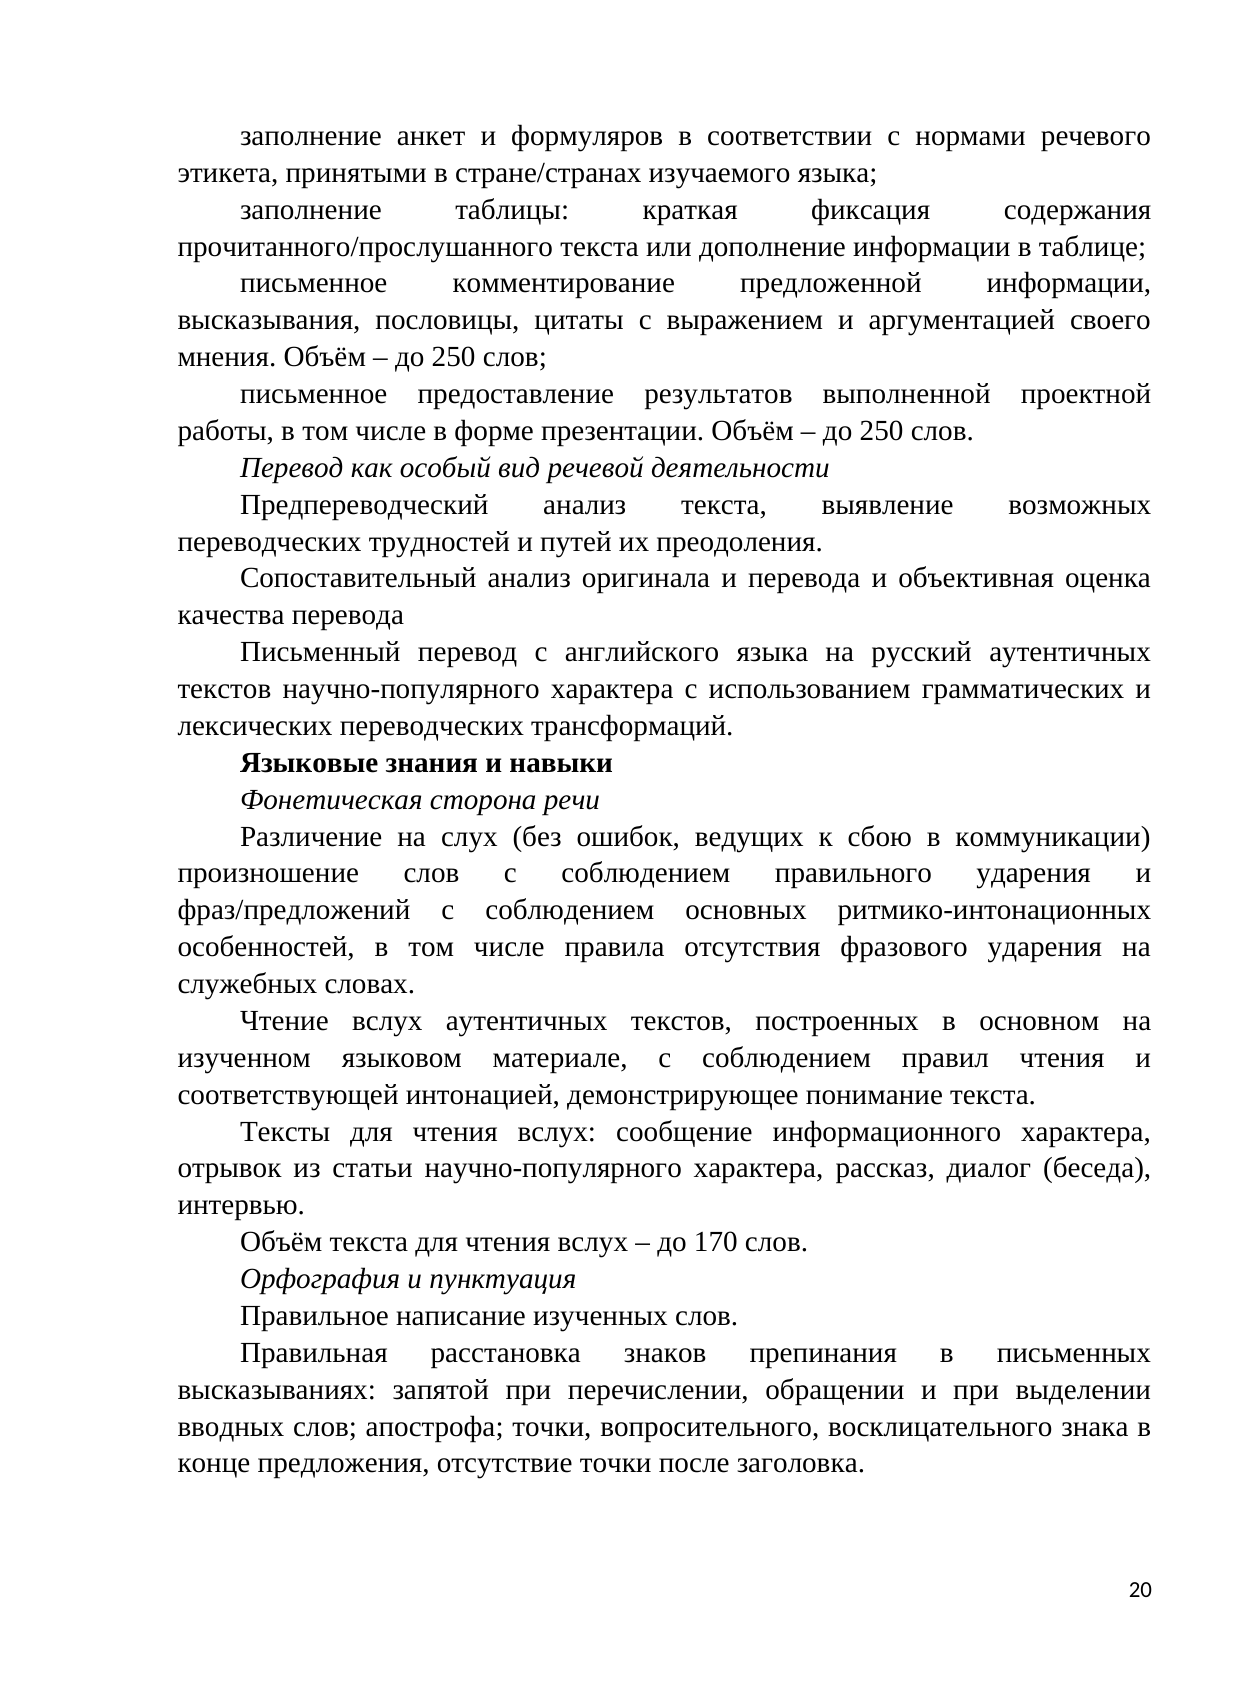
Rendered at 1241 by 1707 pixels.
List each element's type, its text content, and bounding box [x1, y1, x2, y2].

text Правильное написание изученных слов. [177, 1298, 1152, 1332]
text Сопоставительный анализ оригинала и перевода и объективная оценка качества перевода [177, 561, 1152, 631]
text Перевод как особый вид речевой деятельности [177, 450, 1152, 483]
text Тексты для чтения вслух: сообщение информационного характера, отрывок из статьи научно-популярного характера, рассказ, диалог (беседа), интервью. [177, 1114, 1152, 1221]
text заполнение анкет и формуляров в соответствии с нормами речевого этикета, принятыми в стране/странах изучаемого языка; [177, 118, 1152, 188]
text письменное предоставление результатов выполненной проектной работы, в том числе в форме презентации. Объём – до 250 слов. [177, 376, 1152, 447]
text письменное комментирование предложенной информации, высказывания, пословицы, цитаты с выражением и аргументацией своего мнения. Объём – до 250 слов; [177, 266, 1152, 373]
text Фонетическая сторона речи [177, 782, 1152, 815]
text Чтение вслух аутентичных текстов, построенных в основном на изученном языковом материале, с соблюдением правил чтения и соответствующей интонацией, демонстрирующее понимание текста. [177, 1003, 1152, 1110]
text заполнение таблицы: краткая фиксация содержания прочитанного/прослушанного текста или дополнение информации в таблице; [177, 192, 1152, 262]
text Письменный перевод с английского языка на русский аутентичных текстов научно-популярного характера с использованием грамматических и лексических переводческих трансформаций. [177, 634, 1152, 742]
text Языковые знания и навыки [177, 745, 1152, 778]
text Орфография и пунктуация [177, 1261, 1152, 1295]
text Объём текста для чтения вслух – до 170 слов. [177, 1224, 1152, 1258]
text Правильная расстановка знаков препинания в письменных высказываниях: запятой при перечислении, обращении и при выделении вводных слов; апострофа; точки, вопросительного, восклицательного знака в конце предложения, отсутствие точки после заголовка. [177, 1335, 1152, 1479]
text Различение на слух (без ошибок, ведущих к сбою в коммуникации) произношение слов с соблюдением правильного ударения и фраз/предложений с соблюдением основных ритмико-интонационных особенностей, в том числе правила отсутствия фразового ударения на служебных словах. [177, 819, 1152, 1000]
text Предпереводческий анализ текста, выявление возможных переводческих трудностей и путей их преодоления. [177, 487, 1152, 557]
